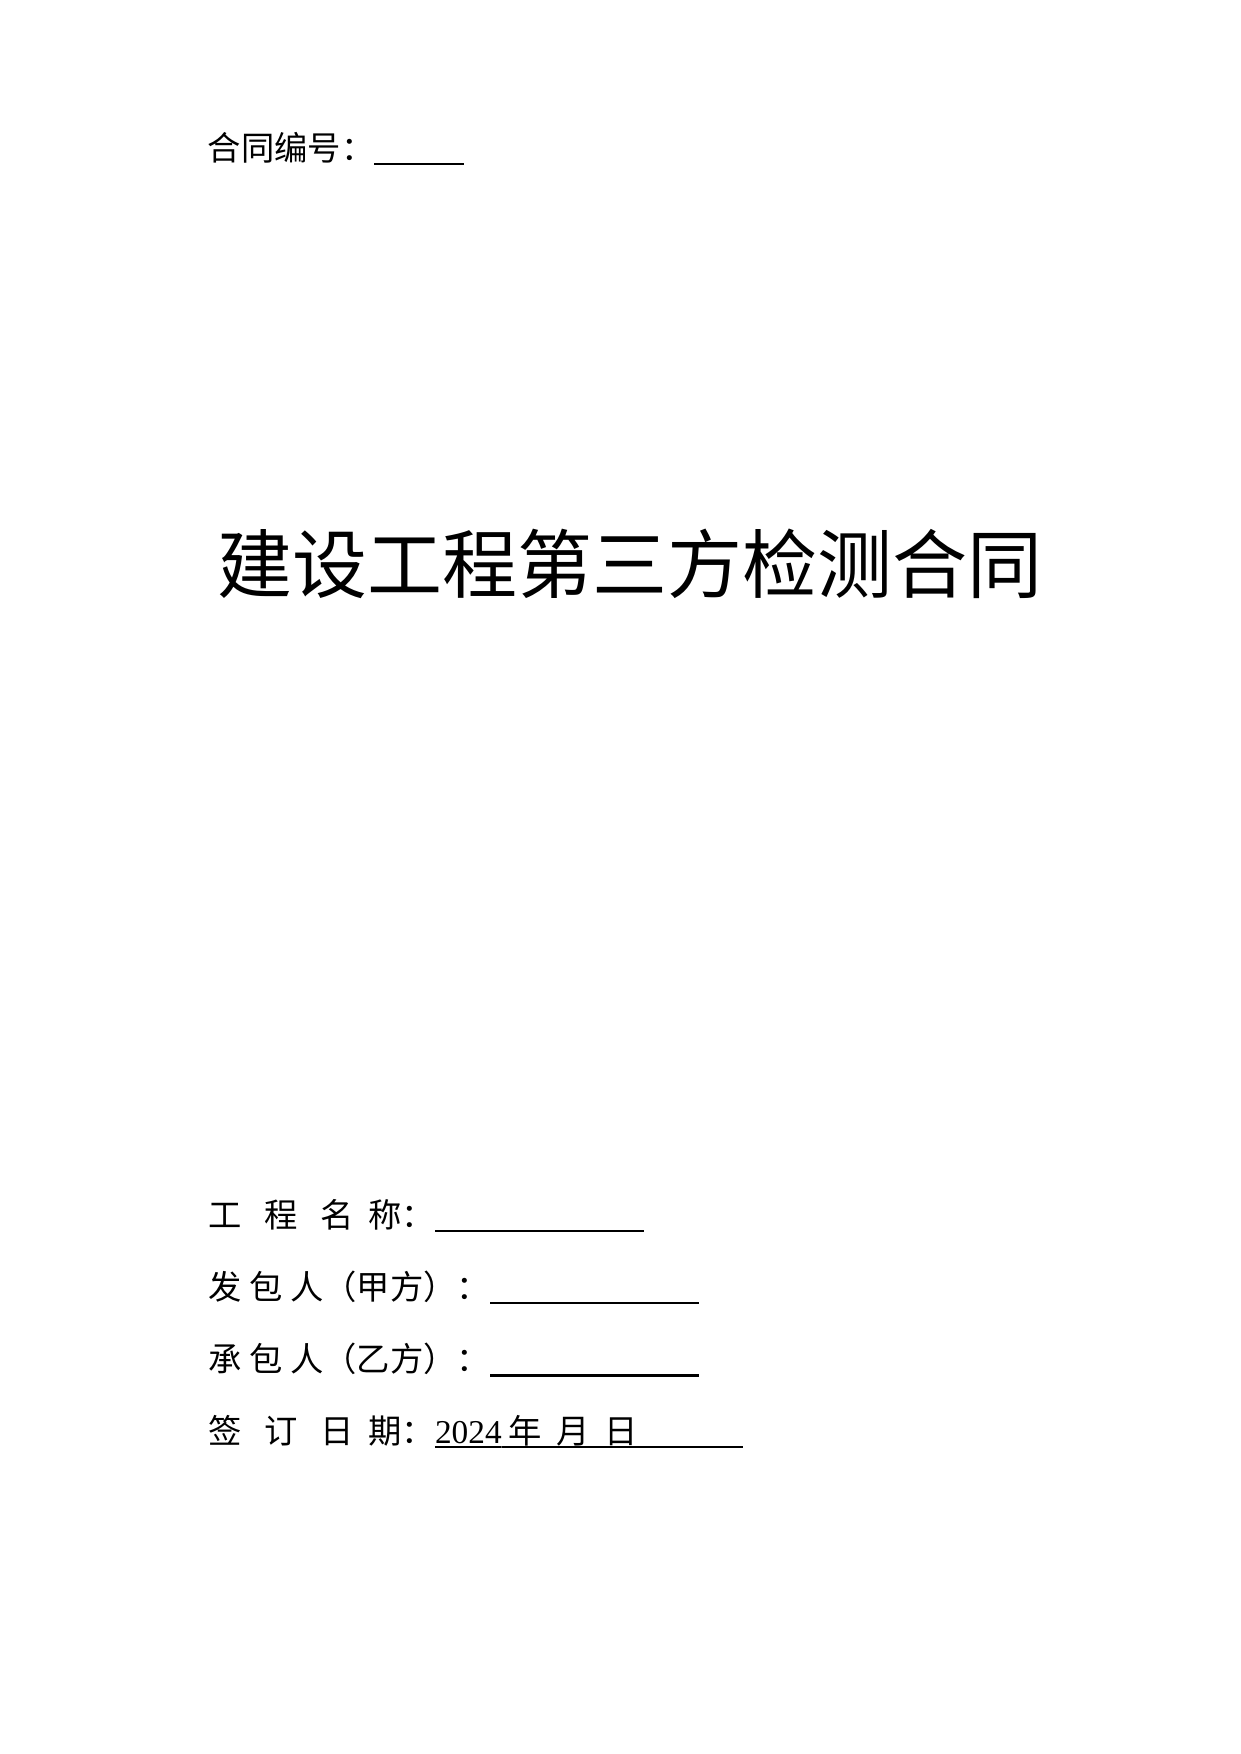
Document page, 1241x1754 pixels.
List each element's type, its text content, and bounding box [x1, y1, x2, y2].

text 工 程 名 称： [142, 1188, 1104, 1237]
text 发 包 人（甲方）： [142, 1261, 1098, 1309]
text 签 订 日 期：2024年 月 日 [142, 1405, 1098, 1453]
text 合同编号： [142, 113, 1098, 178]
text 建设工程第三方检测合同 [142, 495, 1098, 625]
text 承 包 人（乙方）： [142, 1333, 1098, 1381]
